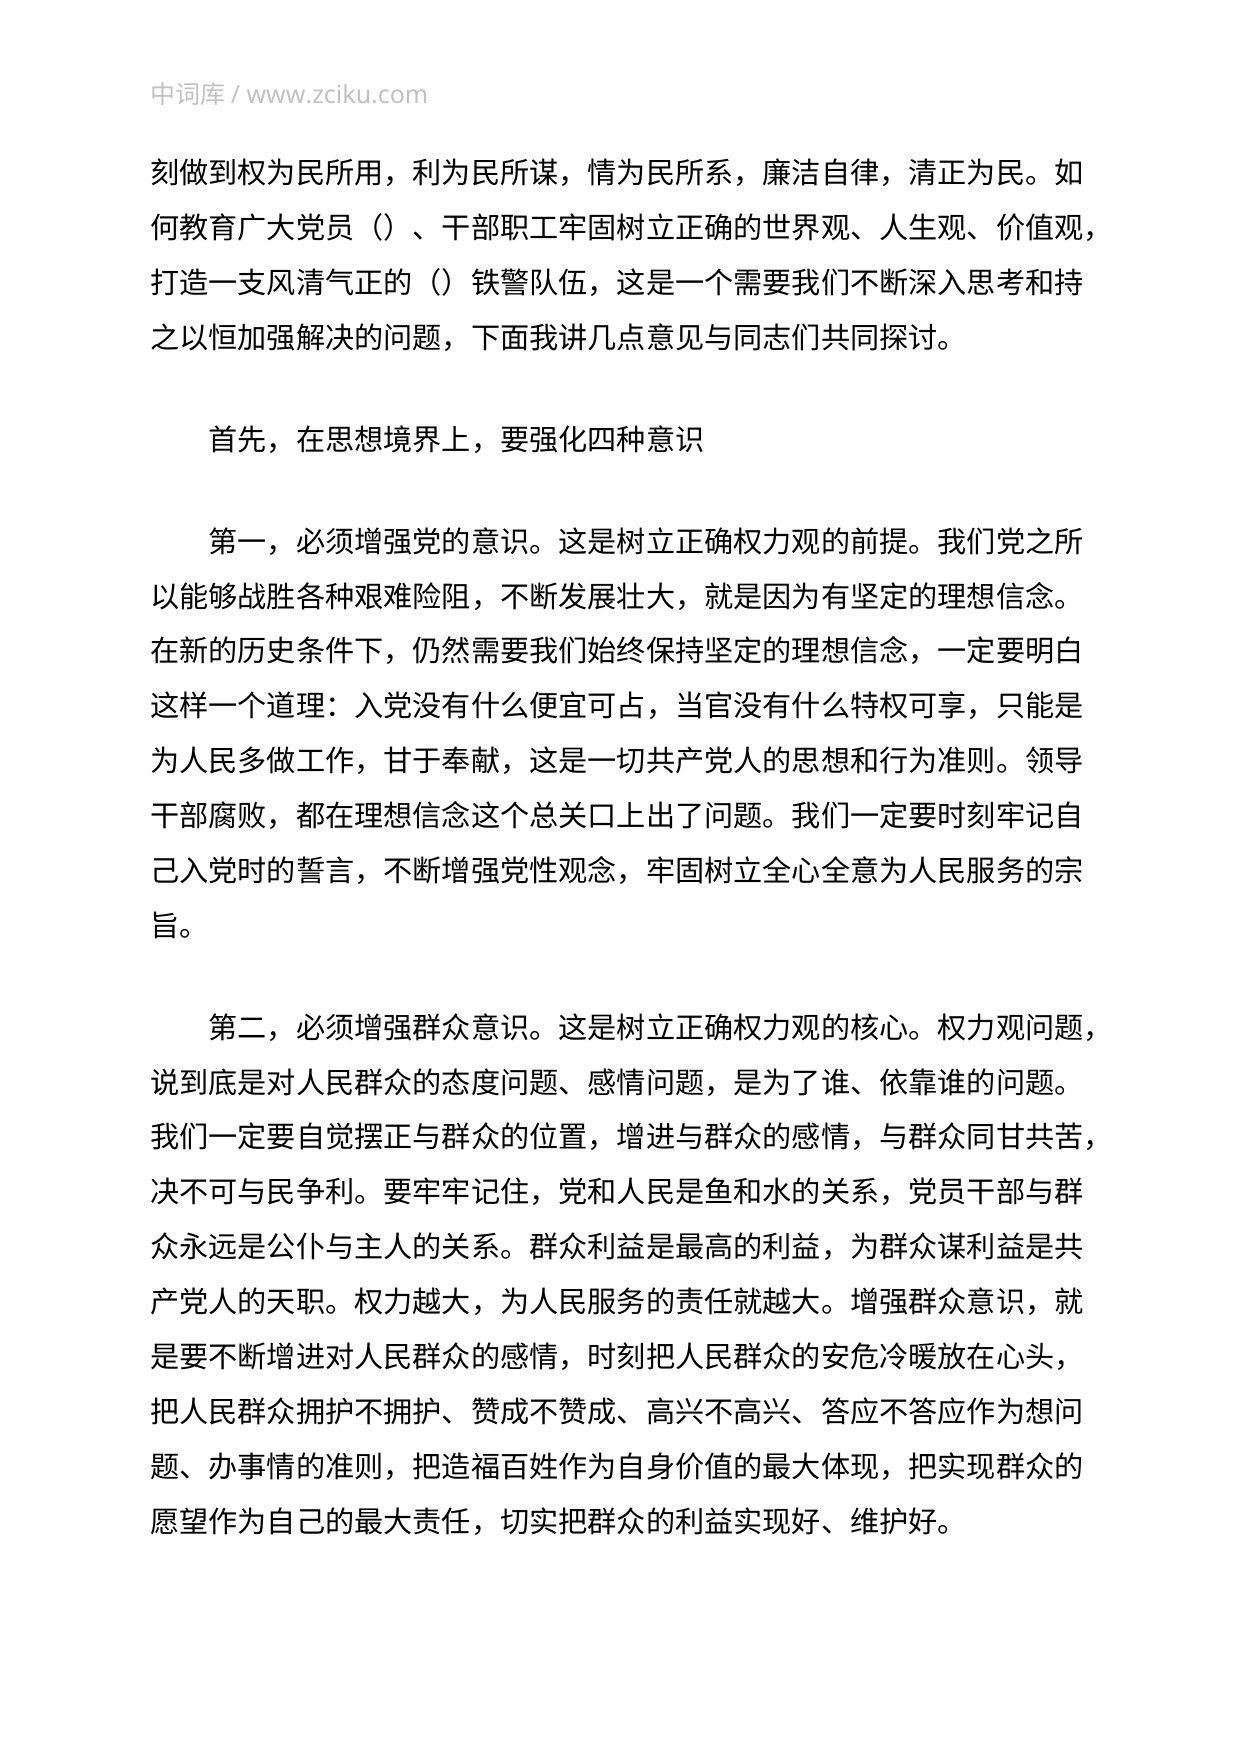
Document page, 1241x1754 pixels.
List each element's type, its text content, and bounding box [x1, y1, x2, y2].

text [150, 150, 1090, 357]
text 第二，必须增强群众意识。这是树立正确权力观的核心。权力观问题，说到底是对人民群众的态度问题、感情问题，是为了谁、依靠谁的问题。我们一定要自觉摆正与群众的位置，增进与群众的感情，与群众同甘共苦，决不可与民争利。要牢牢记住，党和人民是鱼和水的关系，党员干部与群众永远是公仆与主人的关系。群众利益是最高的利益，为群众谋利益是共产党人的天职。权力越大，为人民服务的责任就越大。增强群众意识，就是要不断增进对人民群众的感情，时刻把人民群众的安危冷暖放在心头，把人民群众拥护不拥护、赞成不赞成、高兴不高兴、答应不答应作为想问题、办事情的准则，把造福百姓作为自身价值的最大体现，把实现群众的愿望作为自己的最大责任，切实把群众的利益实现好、维护好。 [150, 1004, 1090, 1541]
text 第一，必须增强党的意识。这是树立正确权力观的前提。我们党之所以能够战胜各种艰难险阻，不断发展壮大，就是因为有坚定的理想信念。在新的历史条件下，仍然需要我们始终保持坚定的理想信念，一定要明白这样一个道理：入党没有什么便宜可占，当官没有什么特权可享，只能是为人民多做工作，甘于奉献，这是一切共产党人的思想和行为准则。领导干部腐败，都在理想信念这个总关口上出了问题。我们一定要时刻牢记自己入党时的誓言，不断增强党性观念，牢固树立全心全意为人民服务的宗旨。 [150, 518, 1090, 945]
text 首先，在思想境界上，要强化四种意识 [150, 416, 1090, 459]
